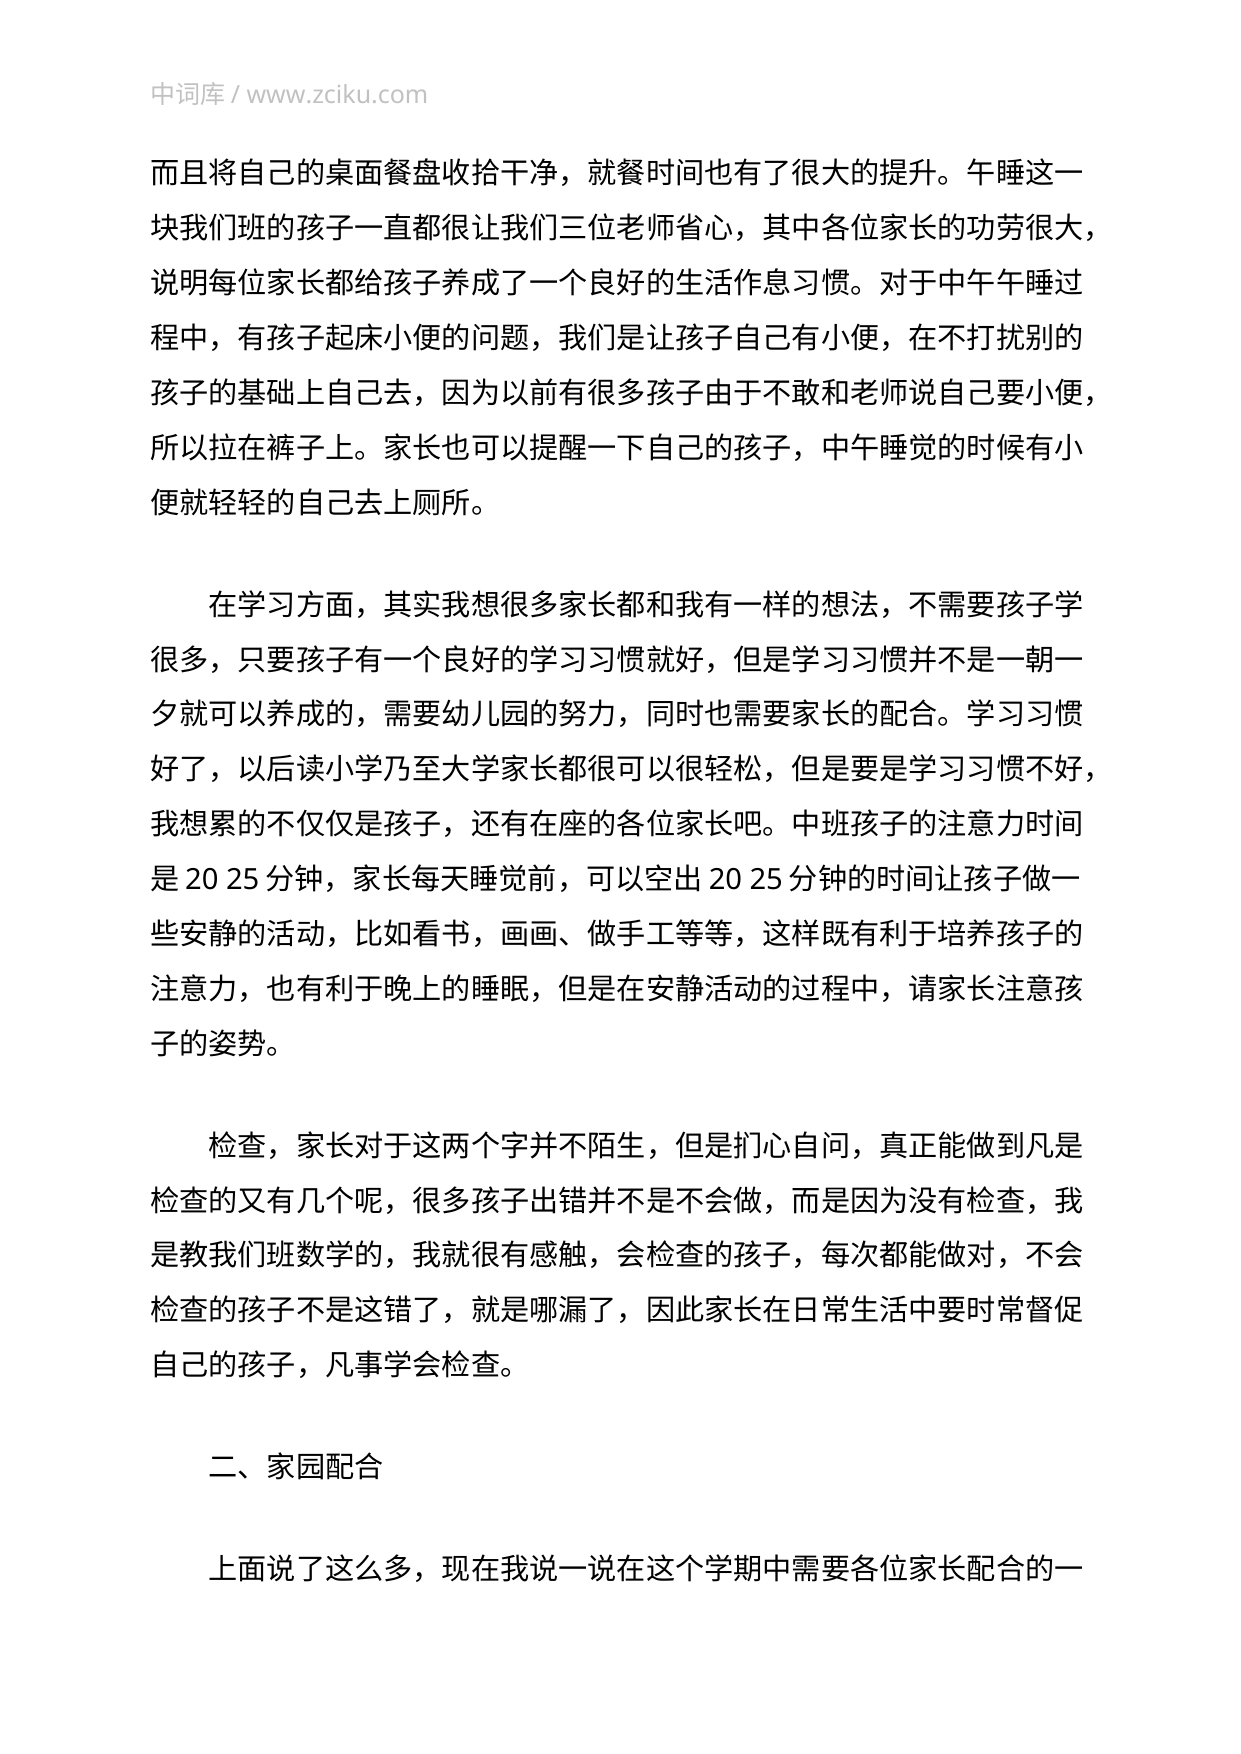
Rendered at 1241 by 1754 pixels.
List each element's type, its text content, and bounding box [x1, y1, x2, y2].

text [150, 150, 1090, 522]
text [150, 1545, 1090, 1588]
text 检查，家长对于这两个字并不陌生，但是扪心自问，真正能做到凡是检查的又有几个呢，很多孩子出错并不是不会做，而是因为没有检查，我是教我们班数学的，我就很有感触，会检查的孩子，每次都能做对，不会检查的孩子不是这错了，就是哪漏了，因此家长在日常生活中要时常督促自己的孩子，凡事学会检查。 [150, 1122, 1090, 1384]
text 在学习方面，其实我想很多家长都和我有一样的想法，不需要孩子学很多，只要孩子有一个良好的学习习惯就好，但是学习习惯并不是一朝一夕就可以养成的，需要幼儿园的努力，同时也需要家长的配合。学习习惯好了，以后读小学乃至大学家长都很可以很轻松，但是要是学习习惯不好，我想累的不仅仅是孩子，还有在座的各位家长吧。中班孩子的注意力时间是20 25分钟，家长每天睡觉前，可以空出20 25分钟的时间让孩子做一些安静的活动，比如看书，画画、做手工等等，这样既有利于培养孩子的注意力，也有利于晚上的睡眠，但是在安静活动的过程中，请家长注意孩子的姿势。 [150, 581, 1090, 1063]
text 二、家园配合 [150, 1443, 1090, 1486]
